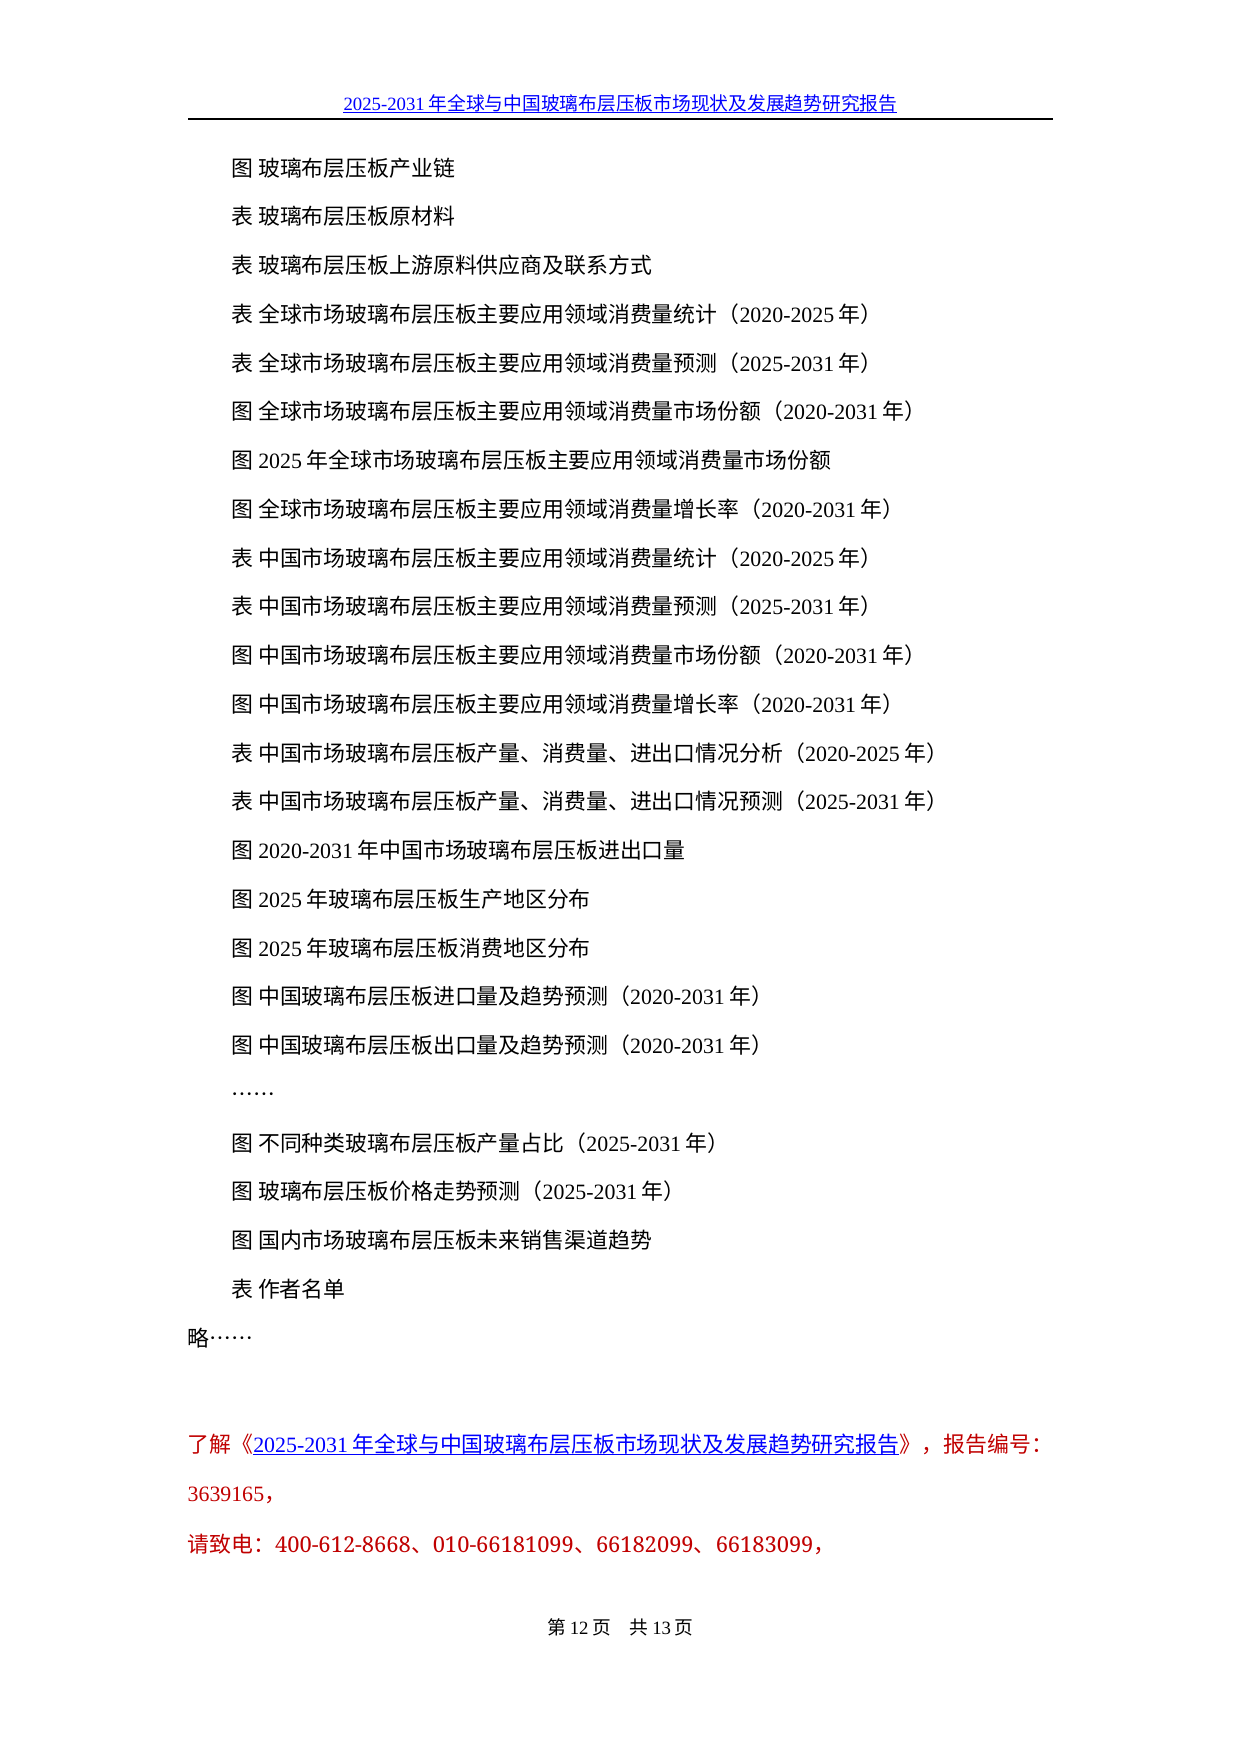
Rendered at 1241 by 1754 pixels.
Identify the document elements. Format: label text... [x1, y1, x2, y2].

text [187, 150, 1053, 1353]
text 了解《2025-2031年全球与中国玻璃布层压板市场现状及发展趋势研究报告》，报告编号：3639165， [187, 1427, 1053, 1508]
text 请致电：400-612-8668、010-66181099、66182099、66183099， [187, 1527, 1053, 1559]
